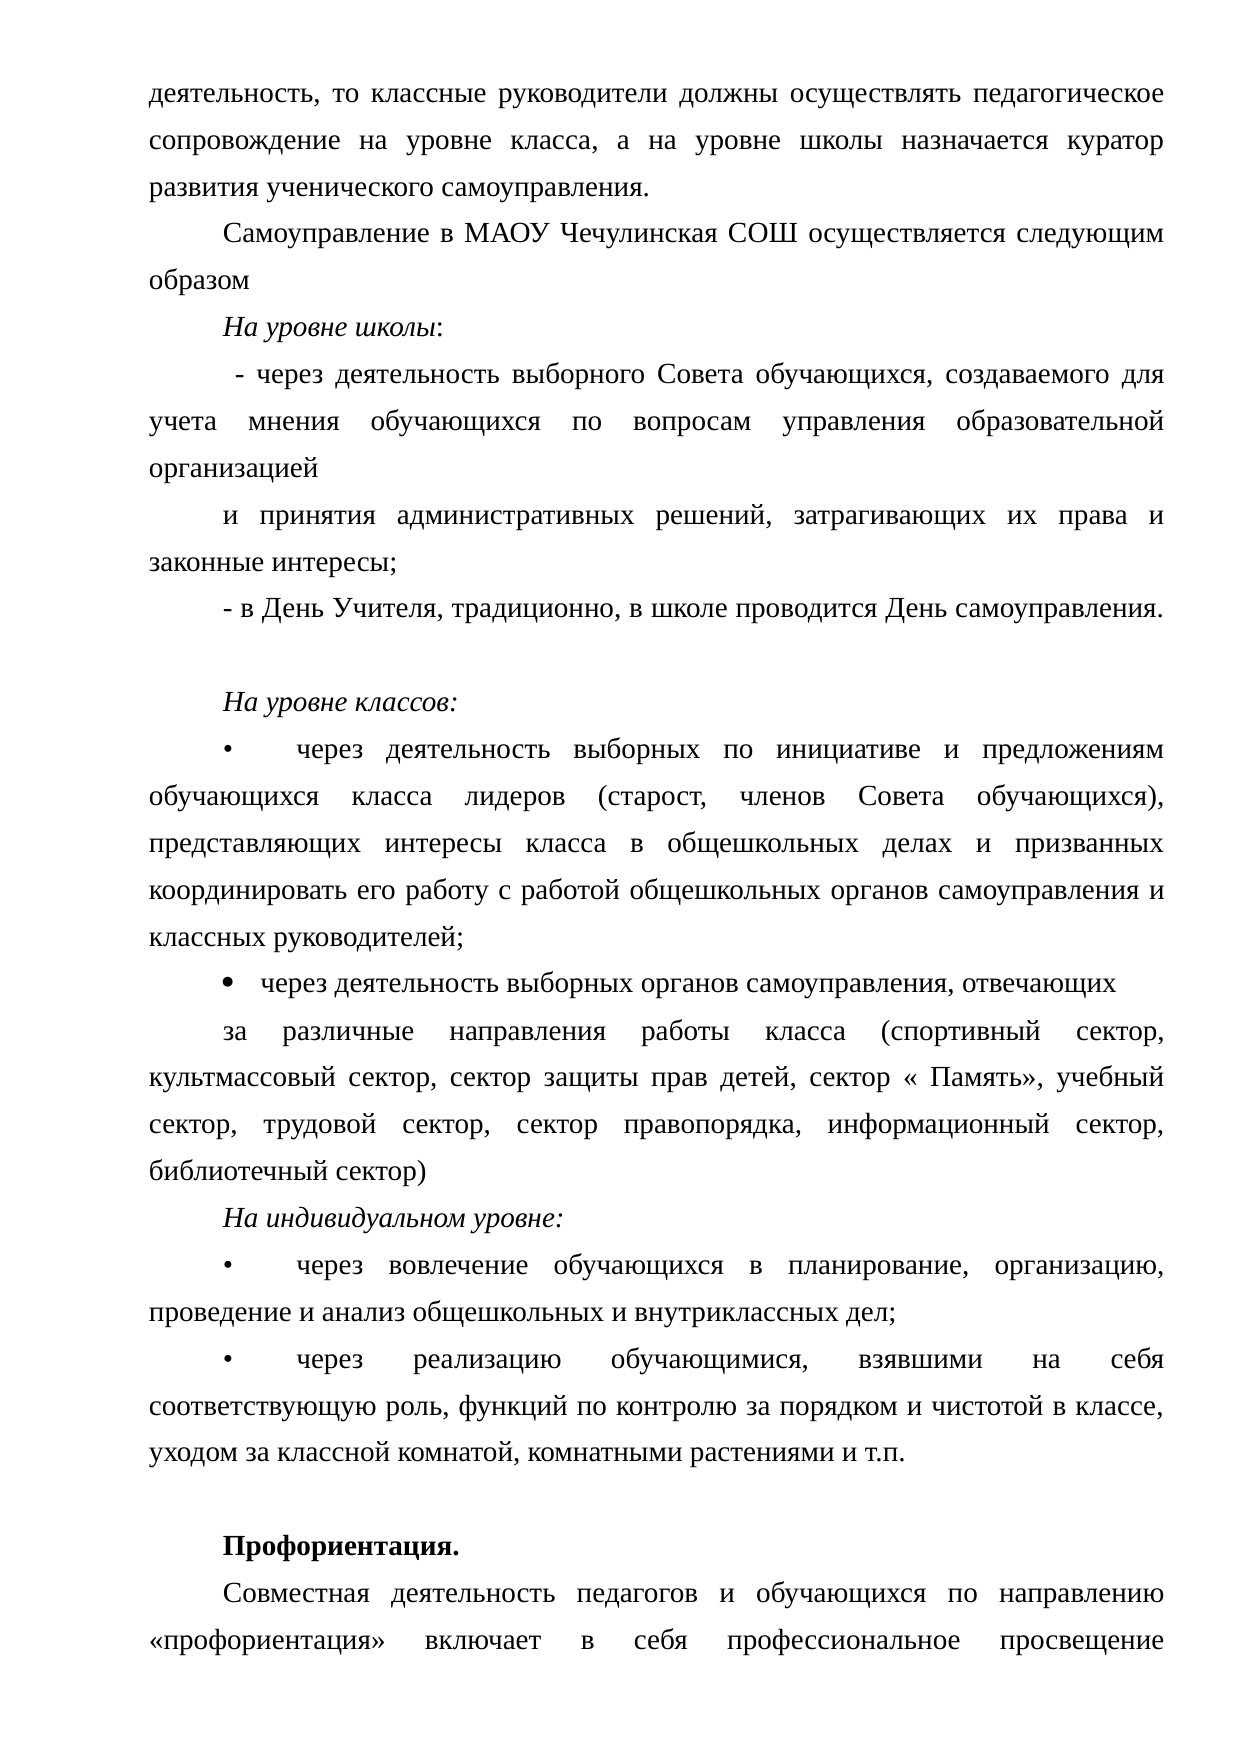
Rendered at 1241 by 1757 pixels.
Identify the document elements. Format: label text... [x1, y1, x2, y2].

text Самоуправление в МАОУ Чечулинская СОШ осуществляется следующим образом [149, 216, 1165, 296]
text и принятия административных решений, затрагивающих их права и законные интересы; [149, 497, 1165, 577]
text На индивидуальном уровне: [149, 1200, 1165, 1234]
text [149, 75, 1165, 202]
text На уровне школы: [149, 309, 1165, 343]
text На уровне классов: [149, 684, 1165, 718]
text за различные направления работы класса (спортивный сектор, культмассовый сектор, сектор защиты прав детей, сектор « Память», учебный сектор, трудовой сектор, сектор правопорядка, информационный сектор, библиотечный сектор) [149, 1013, 1165, 1187]
text • через реализацию обучающимися, взявшими на себя соответствующую роль, функций по контролю за порядком и чистотой в классе, уходом за классной комнатой, комнатными растениями и т.п. [149, 1341, 1165, 1468]
text • через деятельность выборных по инициативе и предложениям обучающихся класса лидеров (старост, членов Совета обучающихся), представляющих интересы класса в общешкольных делах и призванных координировать его работу с работой общешкольных органов самоуправления и классных руководителей; [149, 731, 1165, 952]
text - через деятельность выборного Совета обучающихся, создаваемого для учета мнения обучающихся по вопросам управления образовательной организацией [149, 356, 1165, 483]
text • через вовлечение обучающихся в планирование, организацию, проведение и анализ общешкольных и внутриклассных дел; [149, 1247, 1165, 1327]
text - в День Учителя, традиционно, в школе проводится День самоуправления. [149, 591, 1165, 671]
list через деятельность выборных органов самоуправления, отвечающих [223, 966, 1165, 999]
text Профориентация. [149, 1528, 1165, 1562]
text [149, 1575, 1165, 1656]
